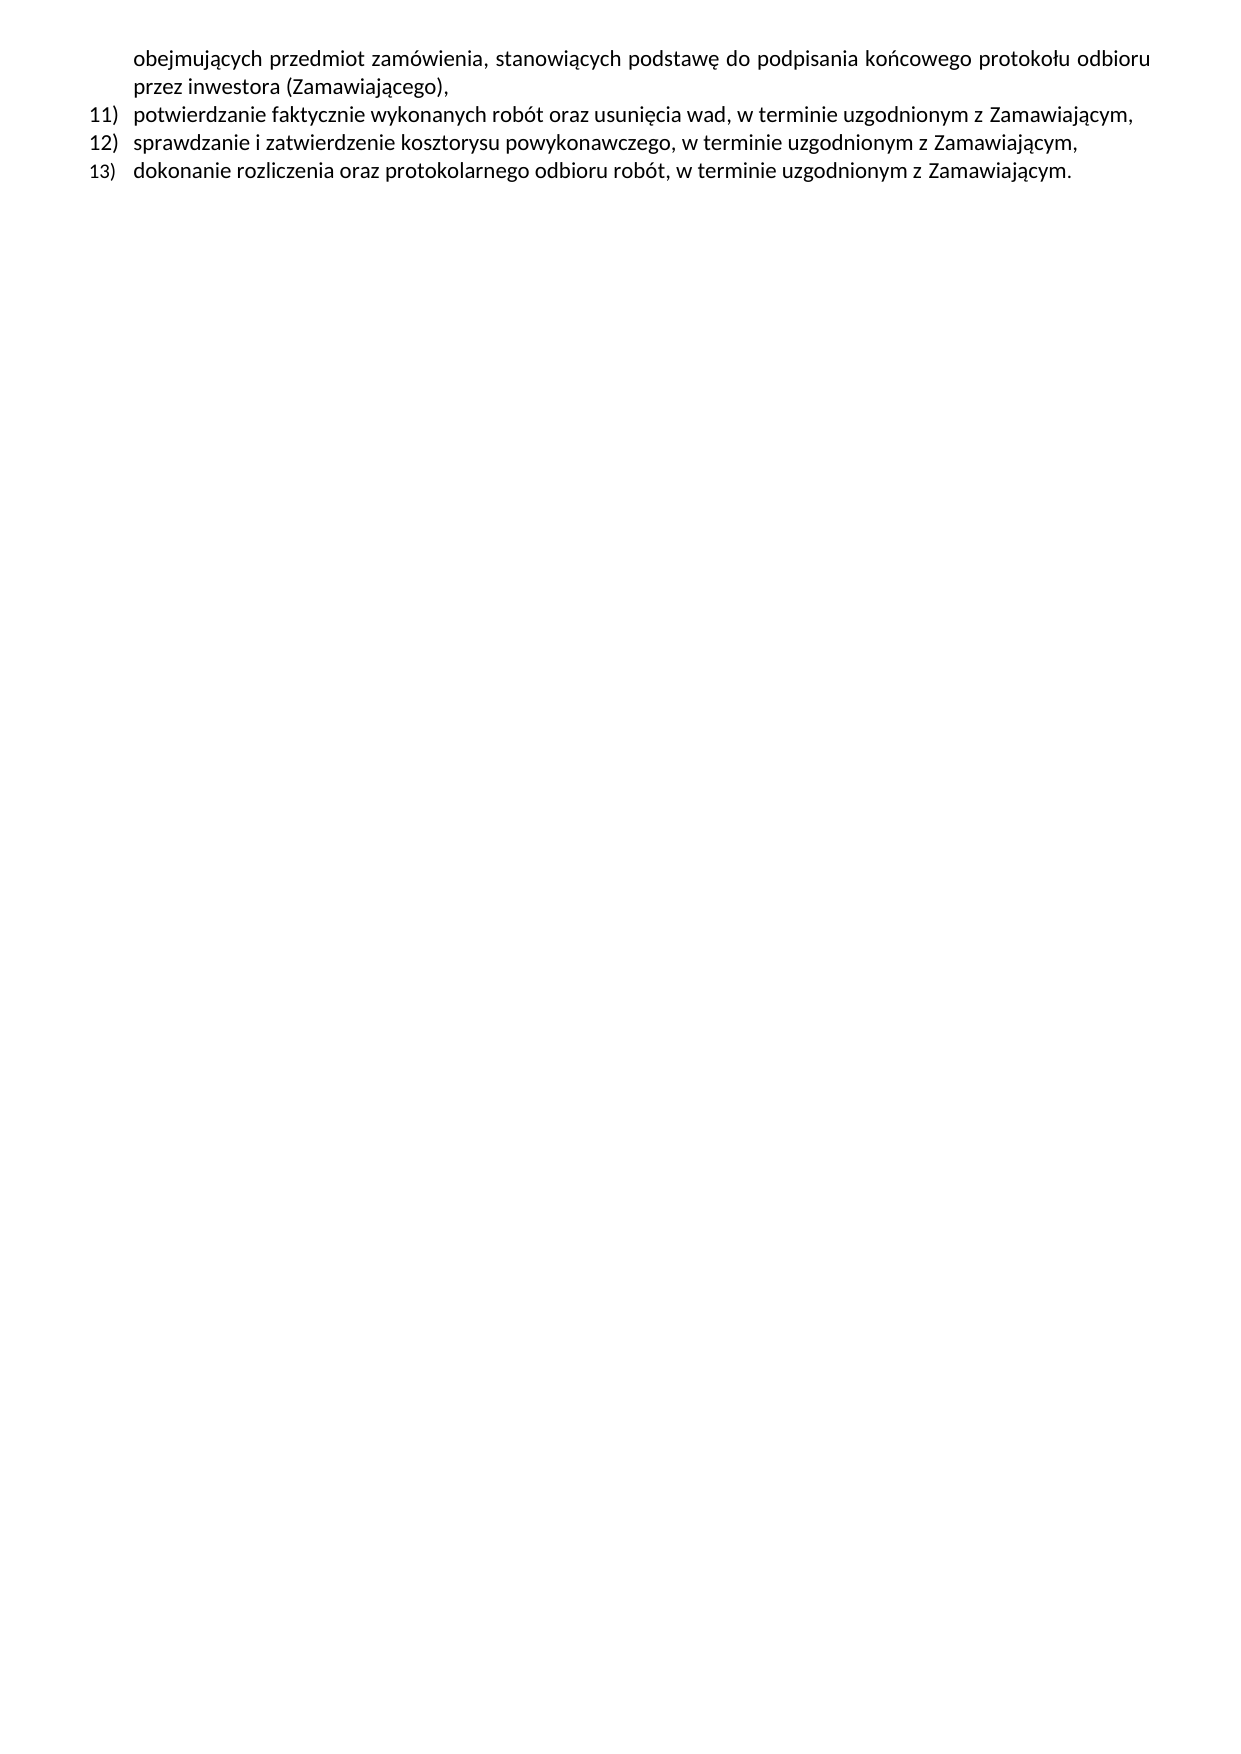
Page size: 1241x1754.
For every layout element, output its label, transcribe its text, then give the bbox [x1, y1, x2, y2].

list dokonanie rozliczenia oraz protokolarnego odbioru robót, w terminie uzgodnionym z Zamawiającym. [89, 156, 1152, 184]
list sprawdzanie i zatwierdzenie kosztorysu powykonawczego, w terminie uzgodnionym z Zamawiającym, [89, 128, 1152, 156]
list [89, 44, 1152, 100]
list potwierdzanie faktycznie wykonanych robót oraz usunięcia wad, w terminie uzgodnionym z Zamawiającym, [89, 100, 1152, 128]
